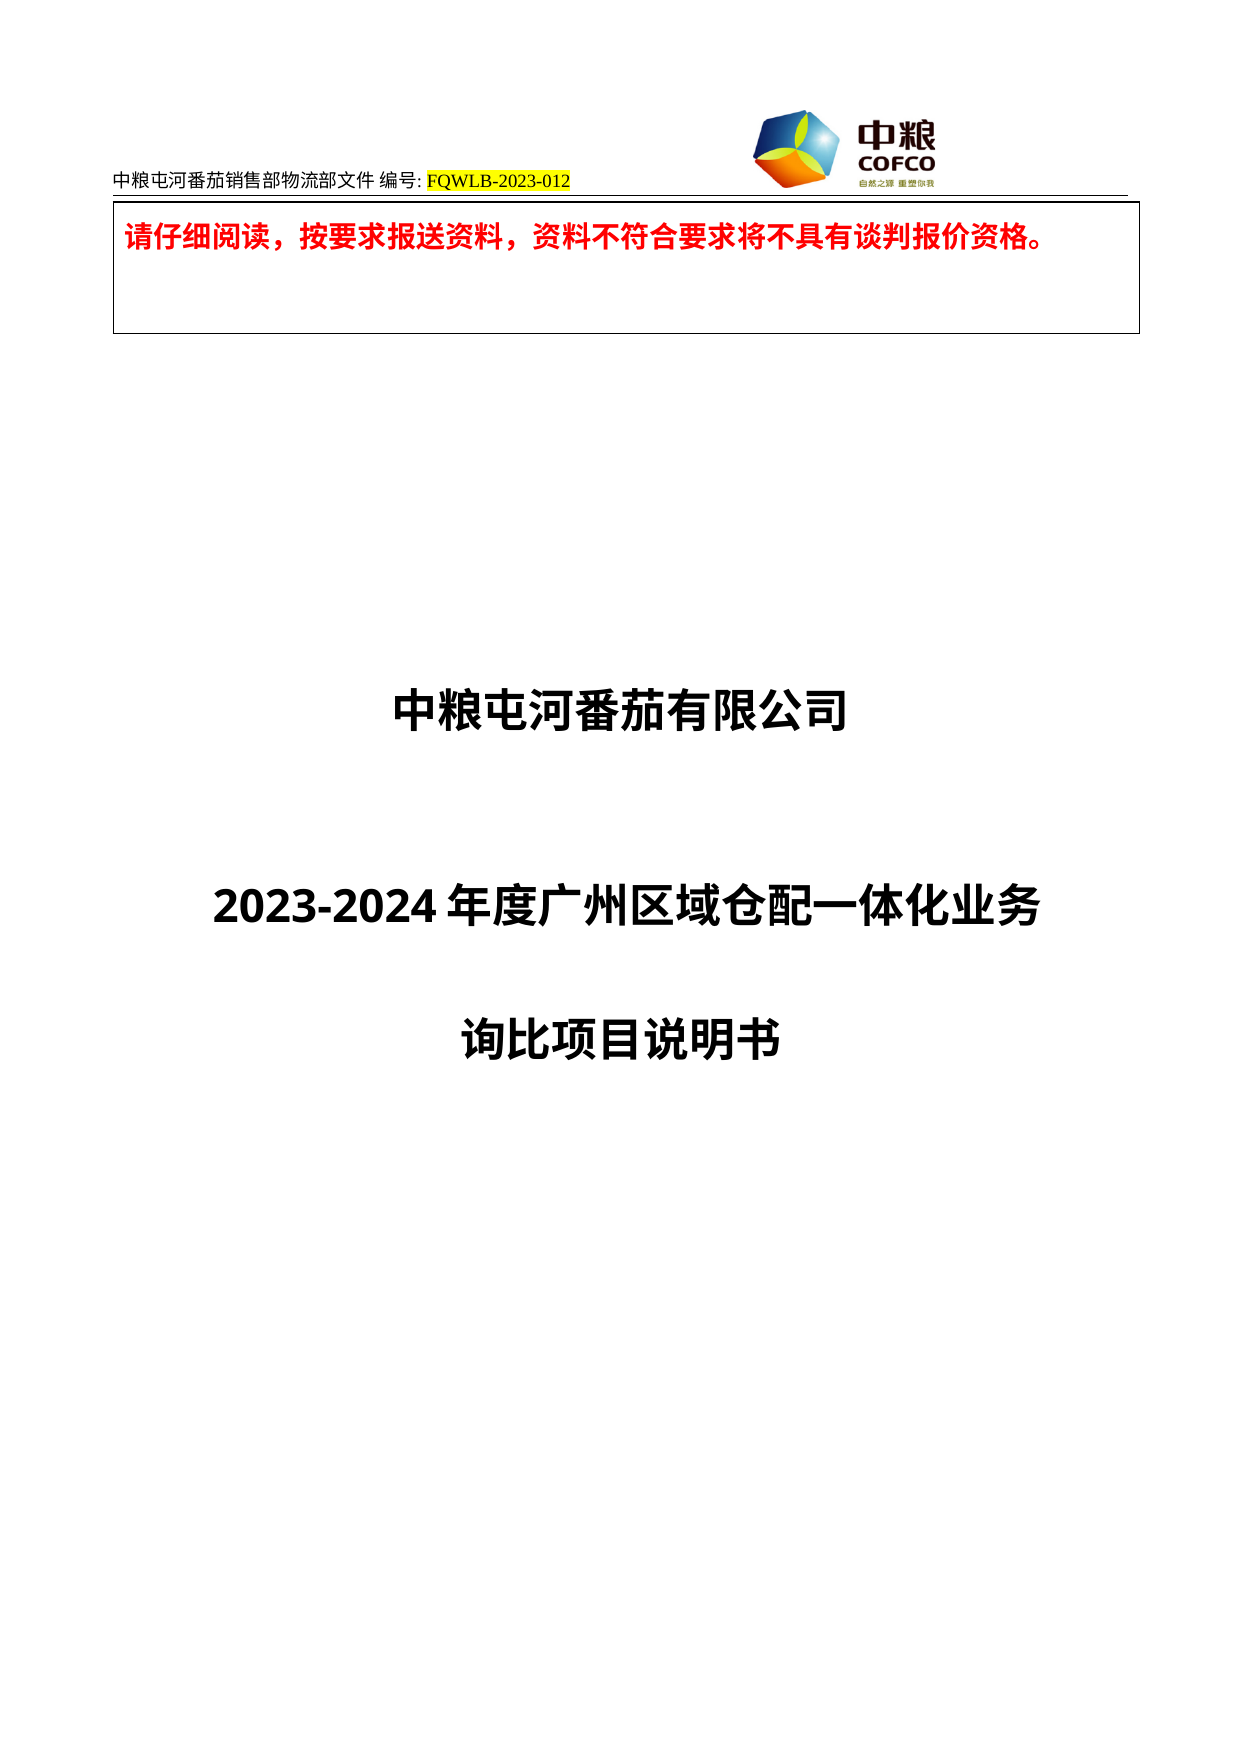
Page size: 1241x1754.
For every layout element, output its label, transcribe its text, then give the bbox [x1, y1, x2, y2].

text 中粮屯河番茄有限公司 [112, 658, 1128, 756]
text 询比项目说明书 [112, 988, 1128, 1085]
picture [753, 110, 936, 188]
text 2023-2024年度广州区域仓配一体化业务 [112, 853, 1128, 951]
table_header 请仔细阅读，按要求报送资料，资料不符合要求将不具有谈判报价资格。 [114, 203, 1139, 332]
